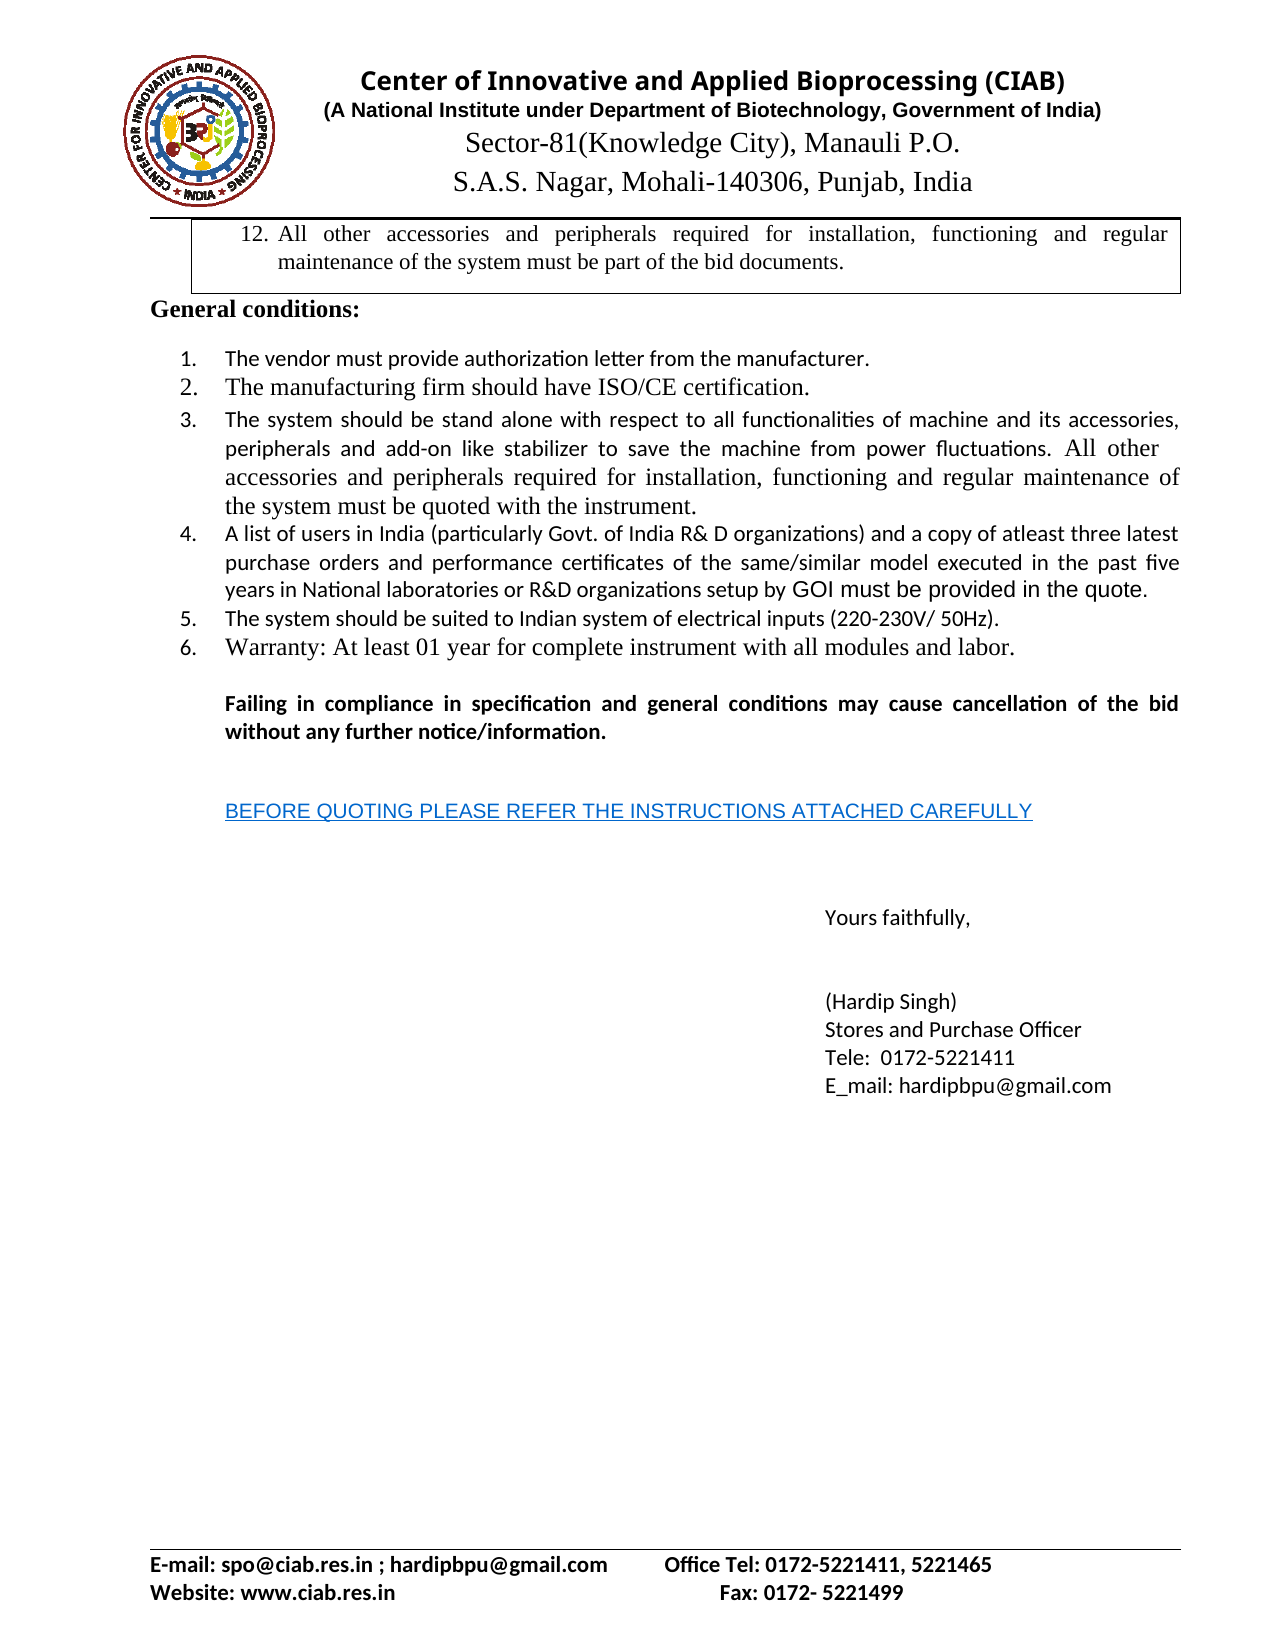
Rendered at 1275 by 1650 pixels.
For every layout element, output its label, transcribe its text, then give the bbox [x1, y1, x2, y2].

text General conditions: [150, 294, 1181, 323]
text 5. The system should be suited to Indian system of electrical inputs (220-230V/ 50Hz). [179, 604, 1181, 632]
text Stores and Purchase Officer [750, 1015, 1181, 1043]
text 4. A list of users in India (particularly Govt. of India R& D organizations) and a copy of atleast three latest purchase orders and performance certificates of the same/similar model executed in the past five years in National laboratories or R&D organizations setup by GOI must be provided in the quote. [179, 519, 1181, 604]
list BEFORE QUOTING PLEASE REFER THE INSTRUCTIONS ATTACHED CAREFULLY [225, 799, 1181, 823]
text Yours faithfully, [750, 903, 1181, 931]
picture [121, 54, 276, 207]
text (Hardip Singh) [750, 987, 1181, 1015]
list The vendor must provide authorization letter from the manufacturer. [179, 344, 1181, 372]
text Failing in compliance in specification and general conditions may cause cancellation of the bid without any further notice/information. [225, 689, 1181, 745]
list The manufacturing firm should have ISO/CE certification. [179, 372, 1181, 401]
text 6. Warranty: At least 01 year for complete instrument with all modules and labor. [179, 632, 1181, 661]
text 3. The system should be stand alone with respect to all functionalities of machine and its accessories, peripherals and add-on like stabilizer to save the machine from power fluctuations. All other accessories and peripherals required for installation, functioning and regular maintenance of the system must be quoted with the instrument. [179, 405, 1181, 519]
text Tele: 0172-5221411 [750, 1043, 1181, 1071]
text E_mail: hardipbpu@gmail.com [750, 1071, 1181, 1099]
